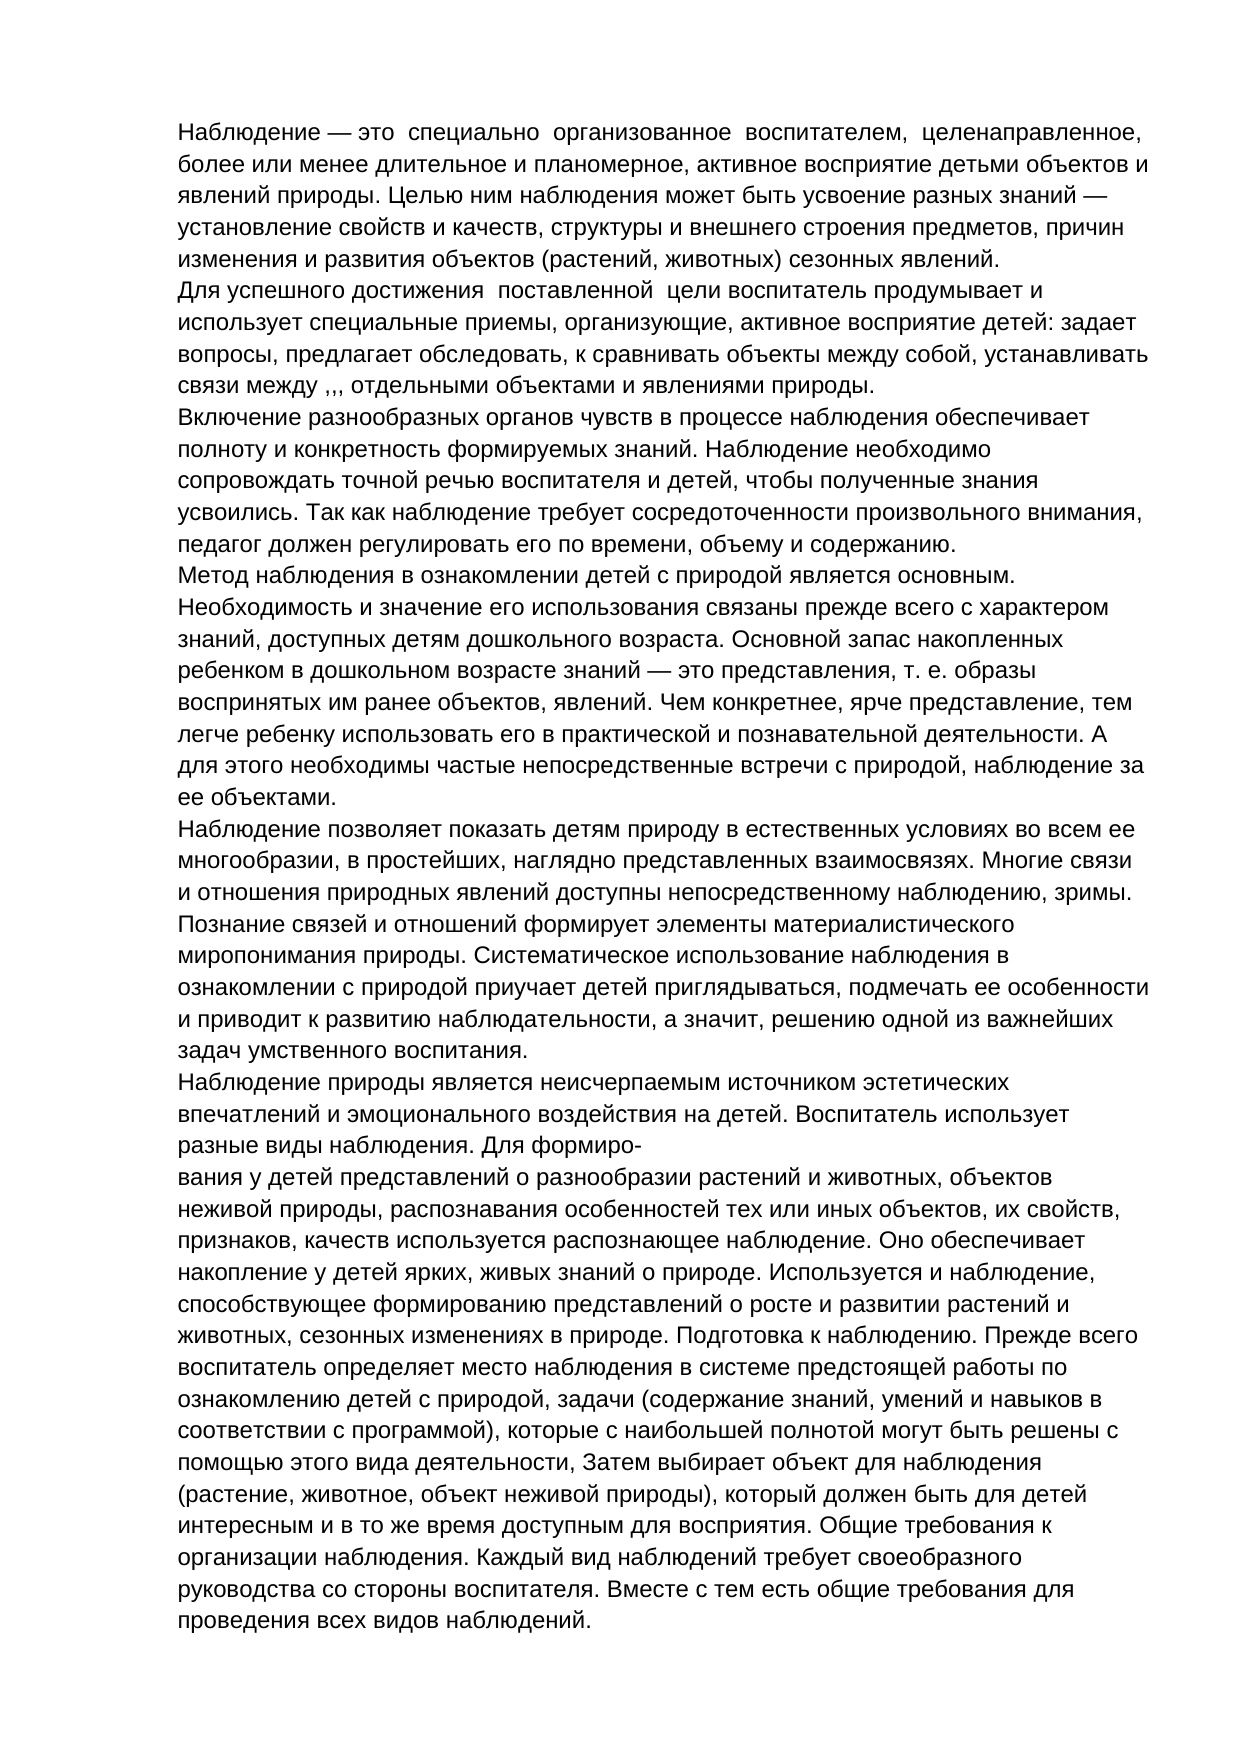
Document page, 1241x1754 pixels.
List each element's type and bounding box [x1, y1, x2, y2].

text [177, 118, 1152, 1634]
